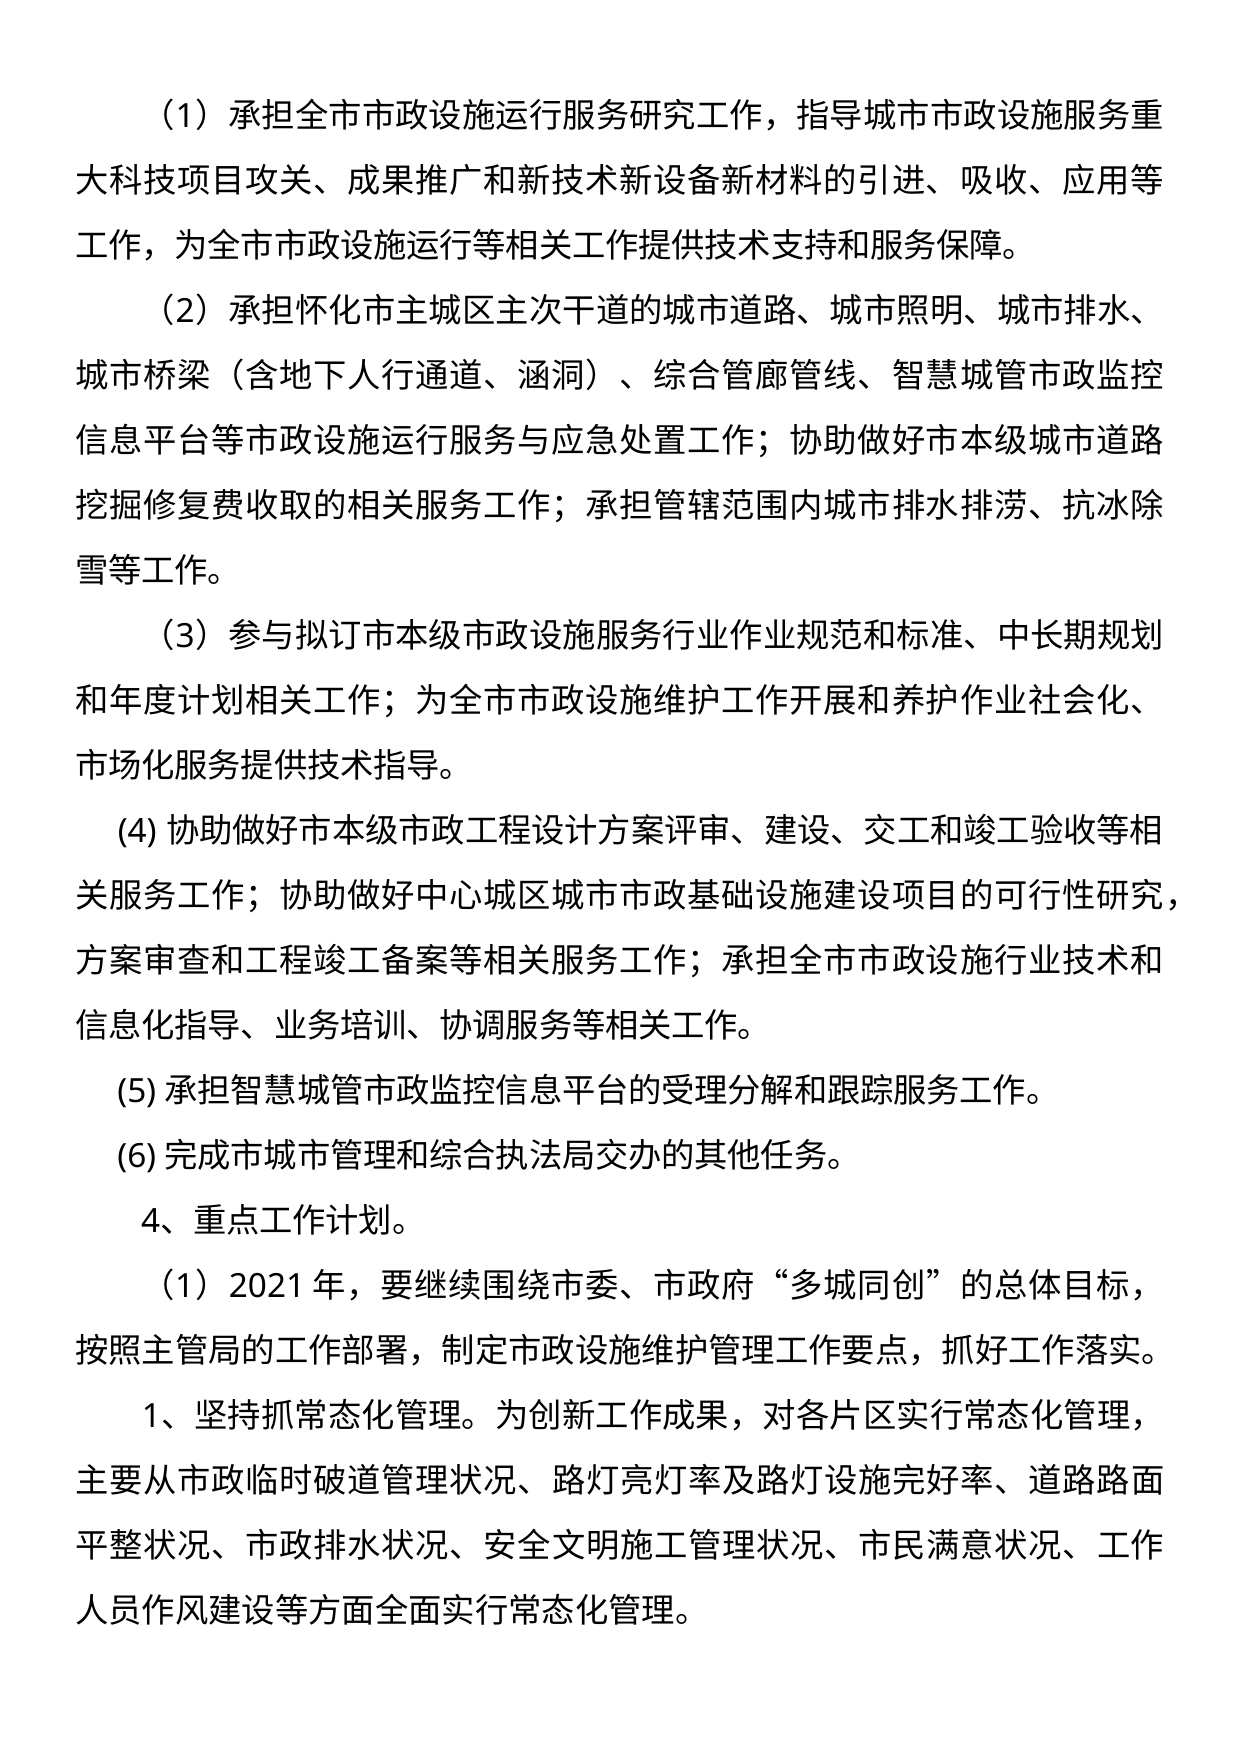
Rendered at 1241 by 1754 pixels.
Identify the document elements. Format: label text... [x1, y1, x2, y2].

text 1、坚持抓常态化管理。为创新工作成果，对各片区实行常态化管理，主要从市政临时破道管理状况、路灯亮灯率及路灯设施完好率、道路路面平整状况、市政排水状况、安全文明施工管理状况、市民满意状况、工作人员作风建设等方面全面实行常态化管理。 [75, 1381, 1165, 1641]
text （2）承担怀化市主城区主次干道的城市道路、城市照明、城市排水、城市桥梁（含地下人行通道、涵洞）、综合管廊管线、智慧城管市政监控信息平台等市政设施运行服务与应急处置工作；协助做好市本级城市道路挖掘修复费收取的相关服务工作；承担管辖范围内城市排水排涝、抗冰除雪等工作。 [75, 276, 1165, 601]
text 4、重点工作计划。 [75, 1186, 1165, 1251]
text （1）承担全市市政设施运行服务研究工作，指导城市市政设施服务重大科技项目攻关、成果推广和新技术新设备新材料的引进、吸收、应用等工作，为全市市政设施运行等相关工作提供技术支持和服务保障。 [75, 81, 1165, 276]
text (4) 协助做好市本级市政工程设计方案评审、建设、交工和竣工验收等相关服务工作；协助做好中心城区城市市政基础设施建设项目的可行性研究，方案审查和工程竣工备案等相关服务工作；承担全市市政设施行业技术和信息化指导、业务培训、协调服务等相关工作。 [75, 796, 1165, 1056]
text （3）参与拟订市本级市政设施服务行业作业规范和标准、中长期规划和年度计划相关工作；为全市市政设施维护工作开展和养护作业社会化、市场化服务提供技术指导。 [75, 601, 1165, 796]
text (5) 承担智慧城管市政监控信息平台的受理分解和跟踪服务工作。 [75, 1056, 1165, 1121]
text （1）2021年，要继续围绕市委、市政府“多城同创”的总体目标，按照主管局的工作部署，制定市政设施维护管理工作要点，抓好工作落实。 [75, 1251, 1165, 1381]
text (6) 完成市城市管理和综合执法局交办的其他任务。 [75, 1121, 1165, 1186]
